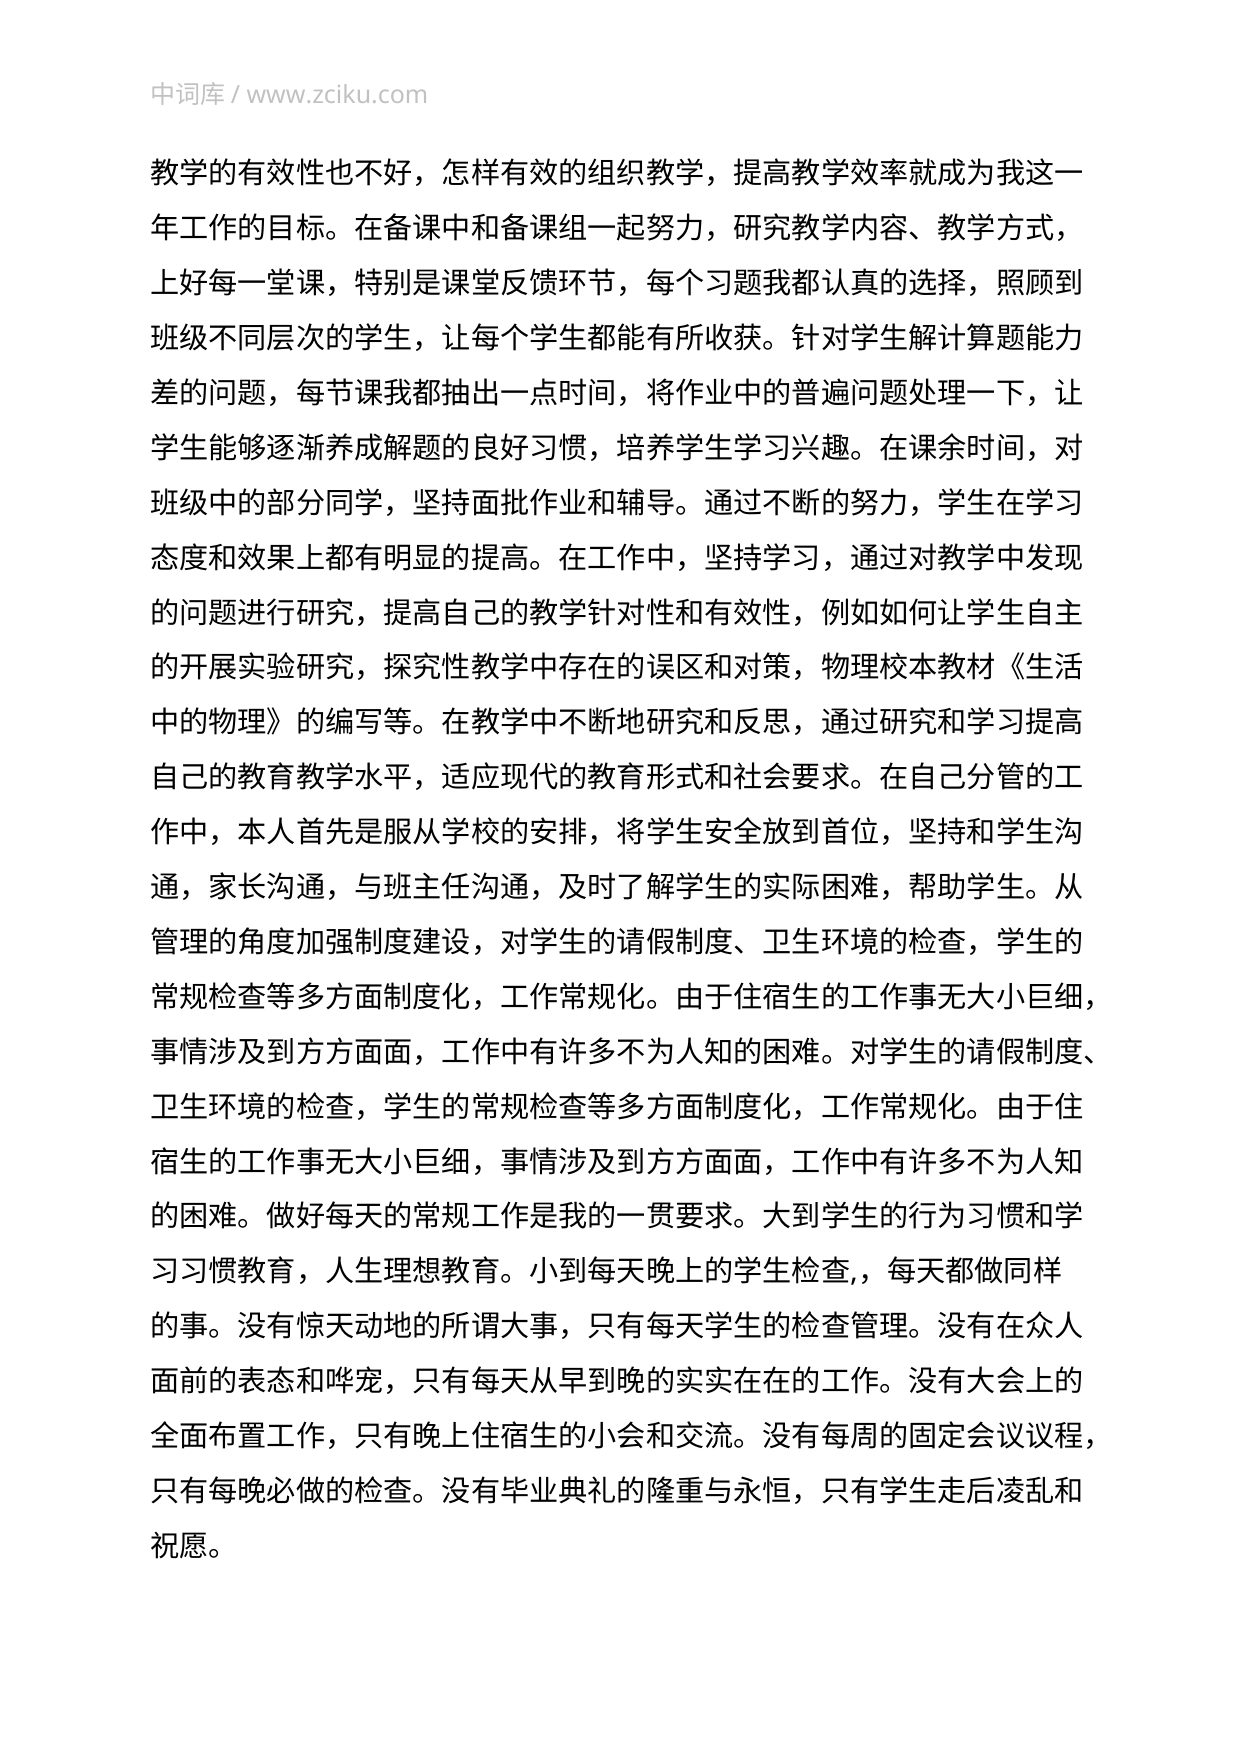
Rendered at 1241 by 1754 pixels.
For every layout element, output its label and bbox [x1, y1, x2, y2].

text [150, 150, 1090, 1565]
